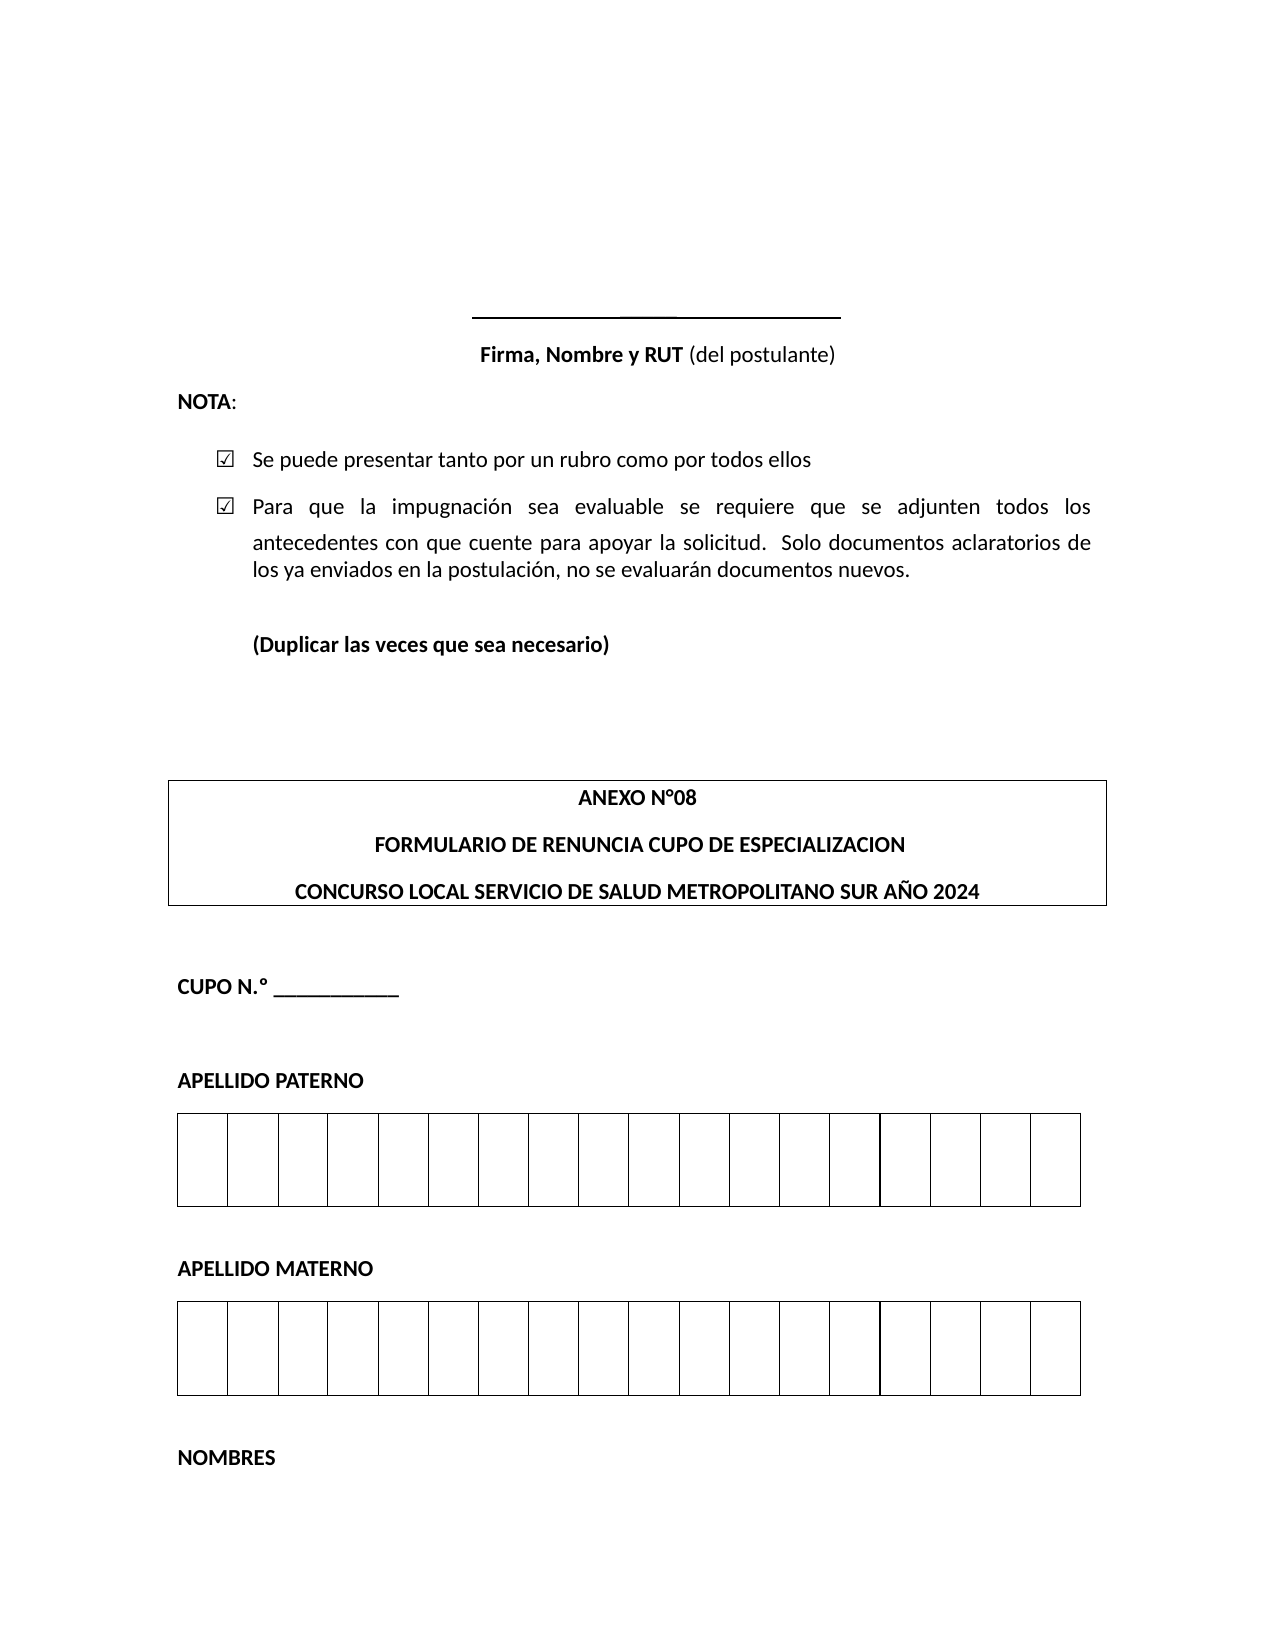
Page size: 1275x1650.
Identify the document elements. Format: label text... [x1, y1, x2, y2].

list Se puede presentar tanto por un rubro como por todos ellos [215, 434, 1093, 481]
text Firma, Nombre y RUT (del postulante) [177, 340, 1093, 368]
text NOMBRES [177, 1443, 1098, 1471]
table_header [379, 1114, 428, 1206]
table_header [178, 1302, 227, 1395]
table_header [981, 1302, 1030, 1395]
table_header [730, 1114, 779, 1206]
text CUPO N.º ___________ [177, 972, 1098, 1000]
table_header [931, 1114, 980, 1206]
list Para que la impugnación sea evaluable se requiere que se adjunten todos los antecedentes con que cuente para apoyar la solicitud. Solo documentos aclaratorios de los ya enviados en la postulación, no se evaluarán documentos nuevos. [215, 481, 1093, 584]
table_header [279, 1302, 327, 1395]
text _____ [177, 293, 1093, 321]
text ANEXO N°08 [169, 781, 1106, 811]
table_header [279, 1114, 327, 1206]
table_header [629, 1114, 679, 1206]
table_header [1031, 1302, 1080, 1395]
table_header [680, 1114, 729, 1206]
table_header [328, 1114, 378, 1206]
table_header [981, 1114, 1030, 1206]
text CONCURSO LOCAL SERVICIO DE SALUD METROPOLITANO SUR AÑO 2024 [169, 874, 1106, 905]
text NOTA: [177, 387, 1093, 415]
table_header [730, 1302, 779, 1395]
table_header [479, 1302, 528, 1395]
table_header [830, 1114, 879, 1206]
table_header [780, 1302, 829, 1395]
table_header [881, 1302, 930, 1395]
table_header [479, 1114, 528, 1206]
text FORMULARIO DE RENUNCIA CUPO DE ESPECIALIZACION [169, 827, 1106, 858]
text APELLIDO PATERNO [177, 1066, 1098, 1094]
table_header [579, 1114, 628, 1206]
table_header [529, 1114, 578, 1206]
text APELLIDO MATERNO [177, 1254, 1098, 1282]
table_header [830, 1302, 879, 1395]
table_header [579, 1302, 628, 1395]
table_header [680, 1302, 729, 1395]
list (Duplicar las veces que sea necesario) [252, 631, 1096, 658]
table_header [629, 1302, 679, 1395]
table_header [228, 1114, 278, 1206]
table_header [780, 1114, 829, 1206]
table_header [429, 1114, 478, 1206]
table_header [529, 1302, 578, 1395]
table_header [379, 1302, 428, 1395]
table_header [178, 1114, 227, 1206]
table_header [1031, 1114, 1080, 1206]
table_header [328, 1302, 378, 1395]
table_header [881, 1114, 930, 1206]
table_header [931, 1302, 980, 1395]
table_header [228, 1302, 278, 1395]
table_header [429, 1302, 478, 1395]
